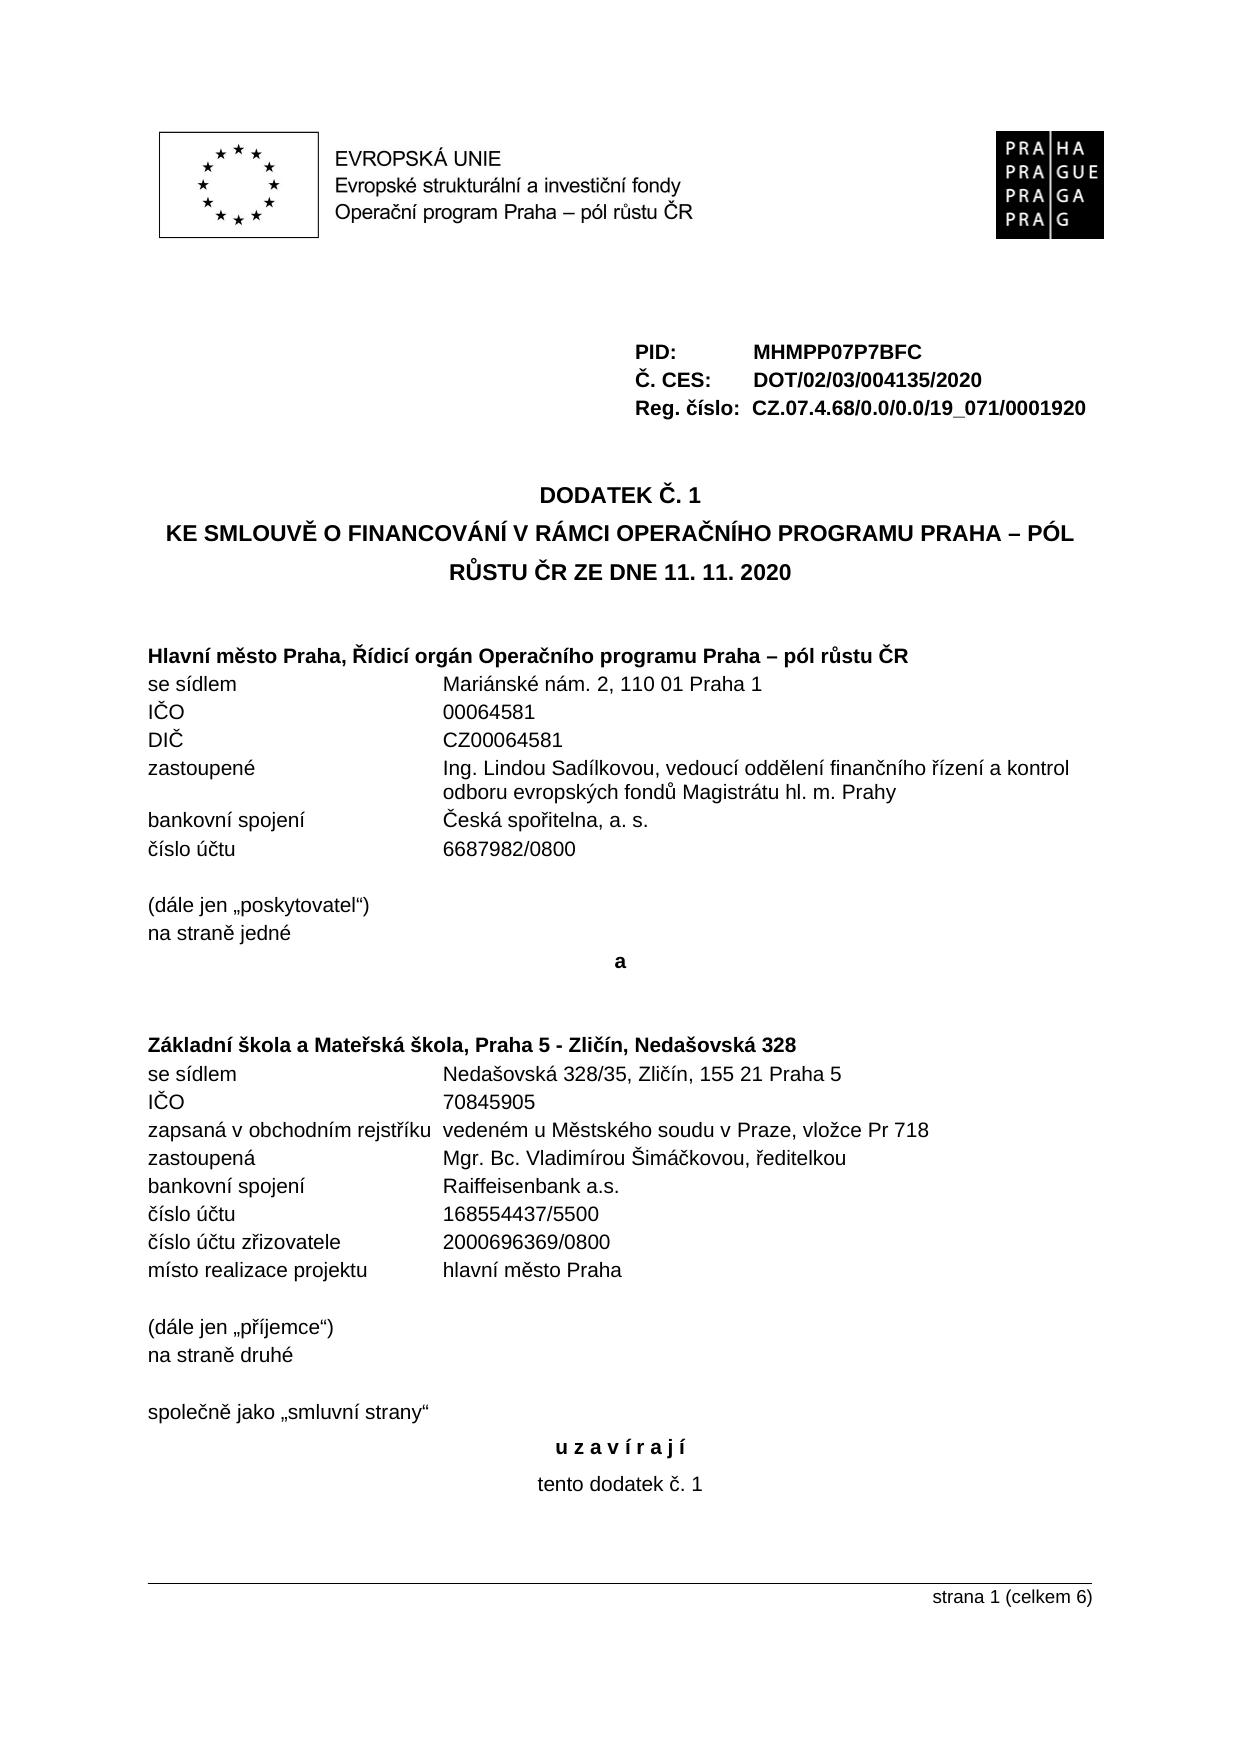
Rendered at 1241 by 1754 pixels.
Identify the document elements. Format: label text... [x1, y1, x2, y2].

text tento dodatek č. 1 [148, 1472, 1092, 1496]
text (dále jen „příjemce“) [148, 1314, 1092, 1338]
text zapsaná v obchodním rejstříku vedeném u Městského soudu v Praze, vložce Pr 718 [148, 1118, 1092, 1142]
text na straně jedné [148, 921, 1092, 945]
text DODATEK č. 1 [148, 482, 1092, 508]
text číslo účtu 168554437/5500 [148, 1202, 1092, 1226]
text PID: MHMPP07P7BFC [635, 339, 1092, 363]
text zastoupená Mgr. Bc. Vladimírou Šimáčkovou, ředitelkou [148, 1146, 1092, 1170]
text KE SMLOUVĚ o FINANCOVÁNÍ v rámci Operačního Programu Praha – PÓL [148, 520, 1092, 547]
text Základní škola a Mateřská škola, Praha 5 - Zličín, Nedašovská 328 [148, 1033, 1092, 1057]
picture [996, 131, 1104, 239]
picture [158, 131, 697, 239]
text se sídlem Mariánské nám. 2, 110 01 Praha 1 [148, 672, 1092, 696]
text Reg. číslo: CZ.07.4.68/0.0/0.0/19_071/0001920 [635, 396, 1092, 420]
text společně jako „smluvní strany“ [148, 1400, 1092, 1424]
text DIČ CZ00064581 [148, 728, 1092, 752]
text se sídlem Nedašovská 328/35, Zličín, 155 21 Praha 5 [148, 1061, 1092, 1085]
text číslo účtu 6687982/0800 [148, 836, 1092, 860]
text na straně druhé [148, 1343, 1092, 1367]
text zastoupené Ing. Lindou Sadílkovou, vedoucí oddělení finančního řízení a kontrol odboru evropských fondů Magistrátu hl. m. Prahy [148, 756, 1092, 804]
text bankovní spojení Česká spořitelna, a. s. [148, 808, 1092, 832]
text bankovní spojení Raiffeisenbank a.s. [148, 1174, 1092, 1198]
text IČO 70845905 [148, 1089, 1092, 1113]
text číslo účtu zřizovatele 2000696369/0800 [148, 1230, 1092, 1254]
text IČO 00064581 [148, 700, 1092, 724]
text RŮSTU ČR ze dne 11. 11. 2020 [148, 559, 1092, 585]
text Č. CES: DOT/02/03/004135/2020 [635, 368, 1092, 392]
text Hlavní město Praha, Řídicí orgán Operačního programu Praha – pól růstu ČR [148, 644, 1092, 668]
text a [148, 949, 1092, 973]
text (dále jen „poskytovatel“) [148, 893, 1092, 917]
text místo realizace projektu hlavní město Praha [148, 1258, 1092, 1282]
text u z a v í r a j í [148, 1435, 1092, 1459]
